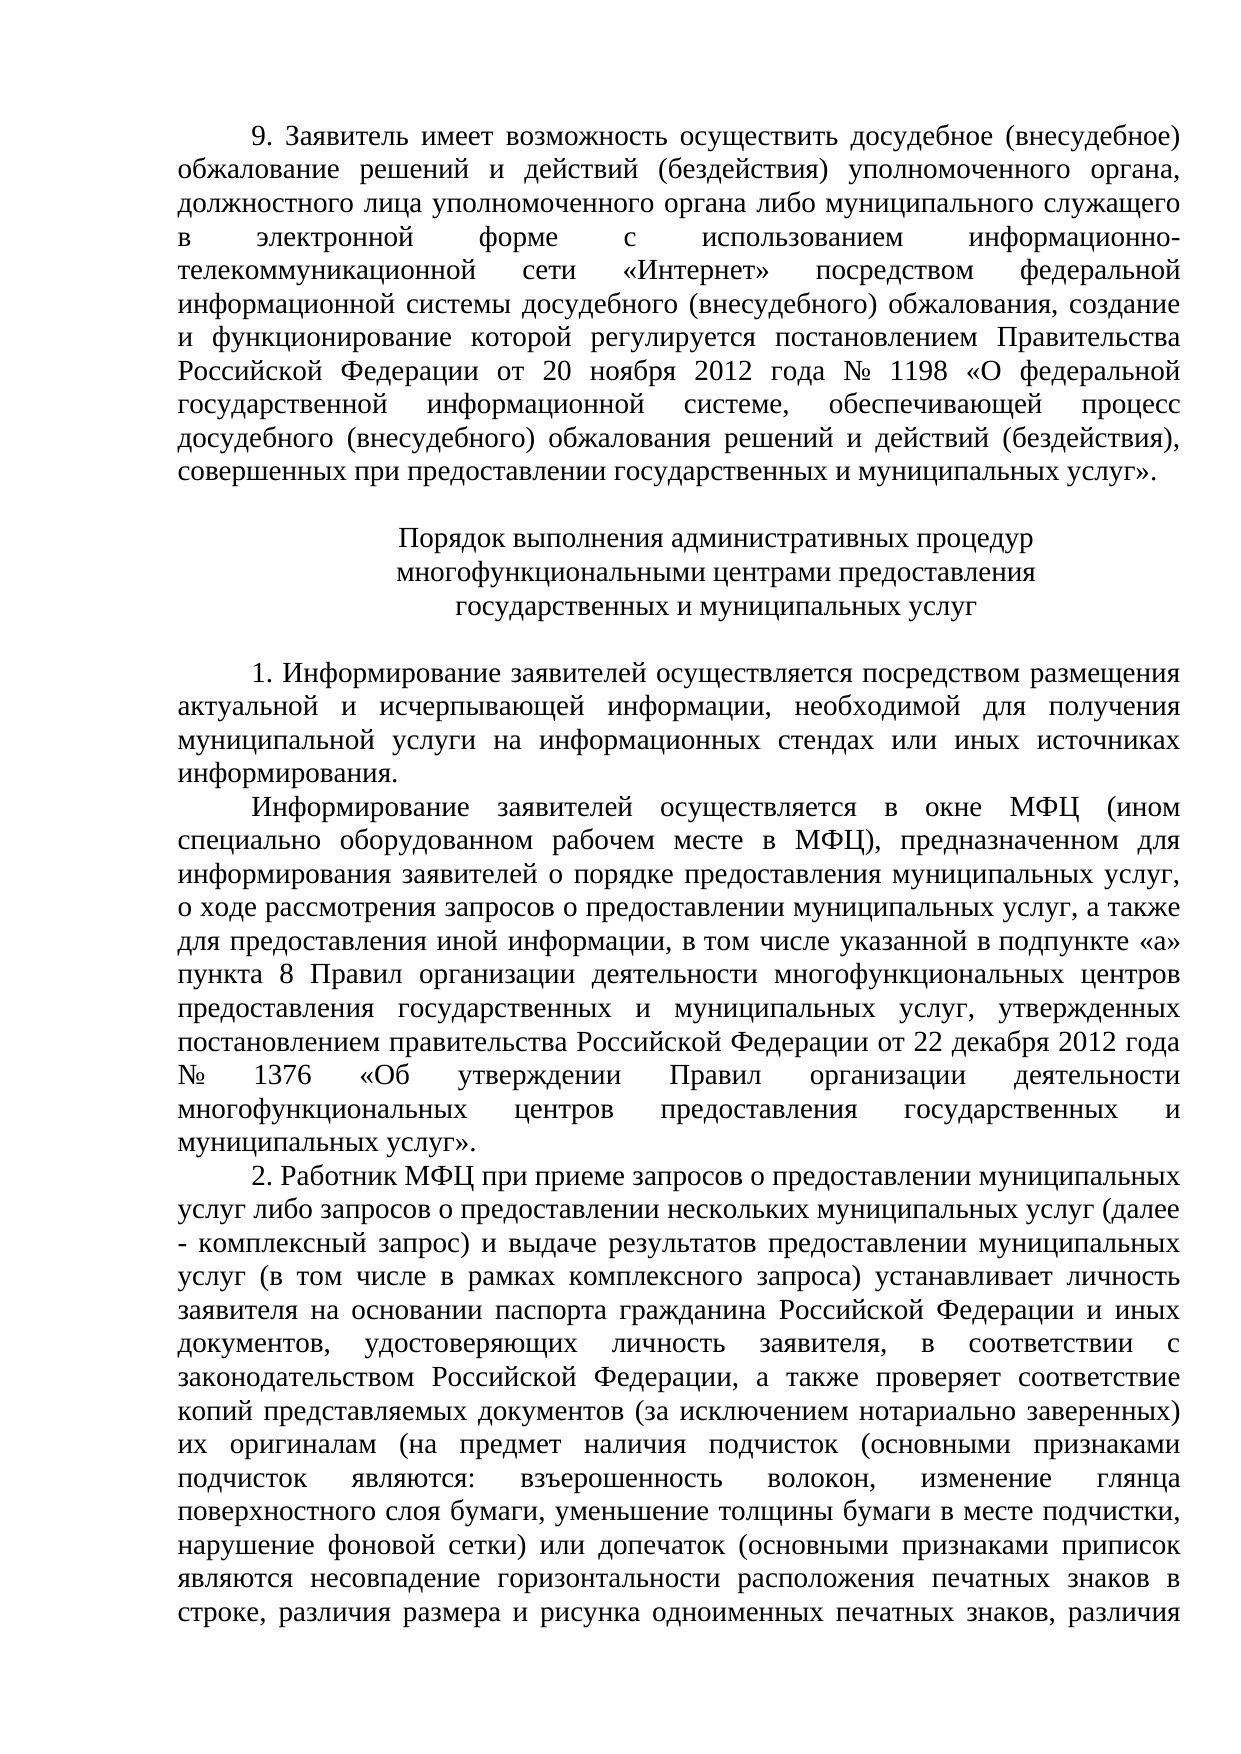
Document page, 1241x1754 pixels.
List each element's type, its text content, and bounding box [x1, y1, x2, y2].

text 1. Информирование заявителей осуществляется посредством размещения актуальной и исчерпывающей информации, необходимой для получения муниципальной услуги на информационных стендах или иных источниках информирования. [177, 655, 1181, 789]
text Информирование заявителей осуществляется в окне МФЦ (ином специально оборудованном рабочем месте в МФЦ), предназначенном для информирования заявителей о порядке предоставления муниципальных услуг, о ходе рассмотрения запросов о предоставлении муниципальных услуг, а также для предоставления иной информации, в том числе указанной в подпункте «а» пункта 8 Правил организации деятельности многофункциональных центров предоставления государственных и муниципальных услуг, утвержденных постановлением правительства Российской Федерации от 22 декабря 2012 года № 1376 «Об утверждении Правил организации деятельности многофункциональных центров предоставления государственных и муниципальных услуг». [177, 789, 1181, 1158]
text государственных и муниципальных услуг [177, 588, 1181, 621]
text многофункциональными центрами предоставления [177, 554, 1181, 588]
text 9. Заявитель имеет возможность осуществить досудебное (внесудебное) обжалование решений и действий (бездействия) уполномоченного органа, должностного лица уполномоченного органа либо муниципального служащего в электронной форме с использованием информационно-телекоммуникационной сети «Интернет» посредством федеральной информационной системы досудебного (внесудебного) обжалования, создание и функционирование которой регулируется постановлением Правительства Российской Федерации от 20 ноября 2012 года № 1198 «О федеральной государственной информационной системе, обеспечивающей процесс досудебного (внесудебного) обжалования решений и действий (бездействия), совершенных при предоставлении государственных и муниципальных услуг». [177, 118, 1181, 487]
text Порядок выполнения административных процедур [177, 521, 1181, 554]
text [177, 1158, 1181, 1627]
